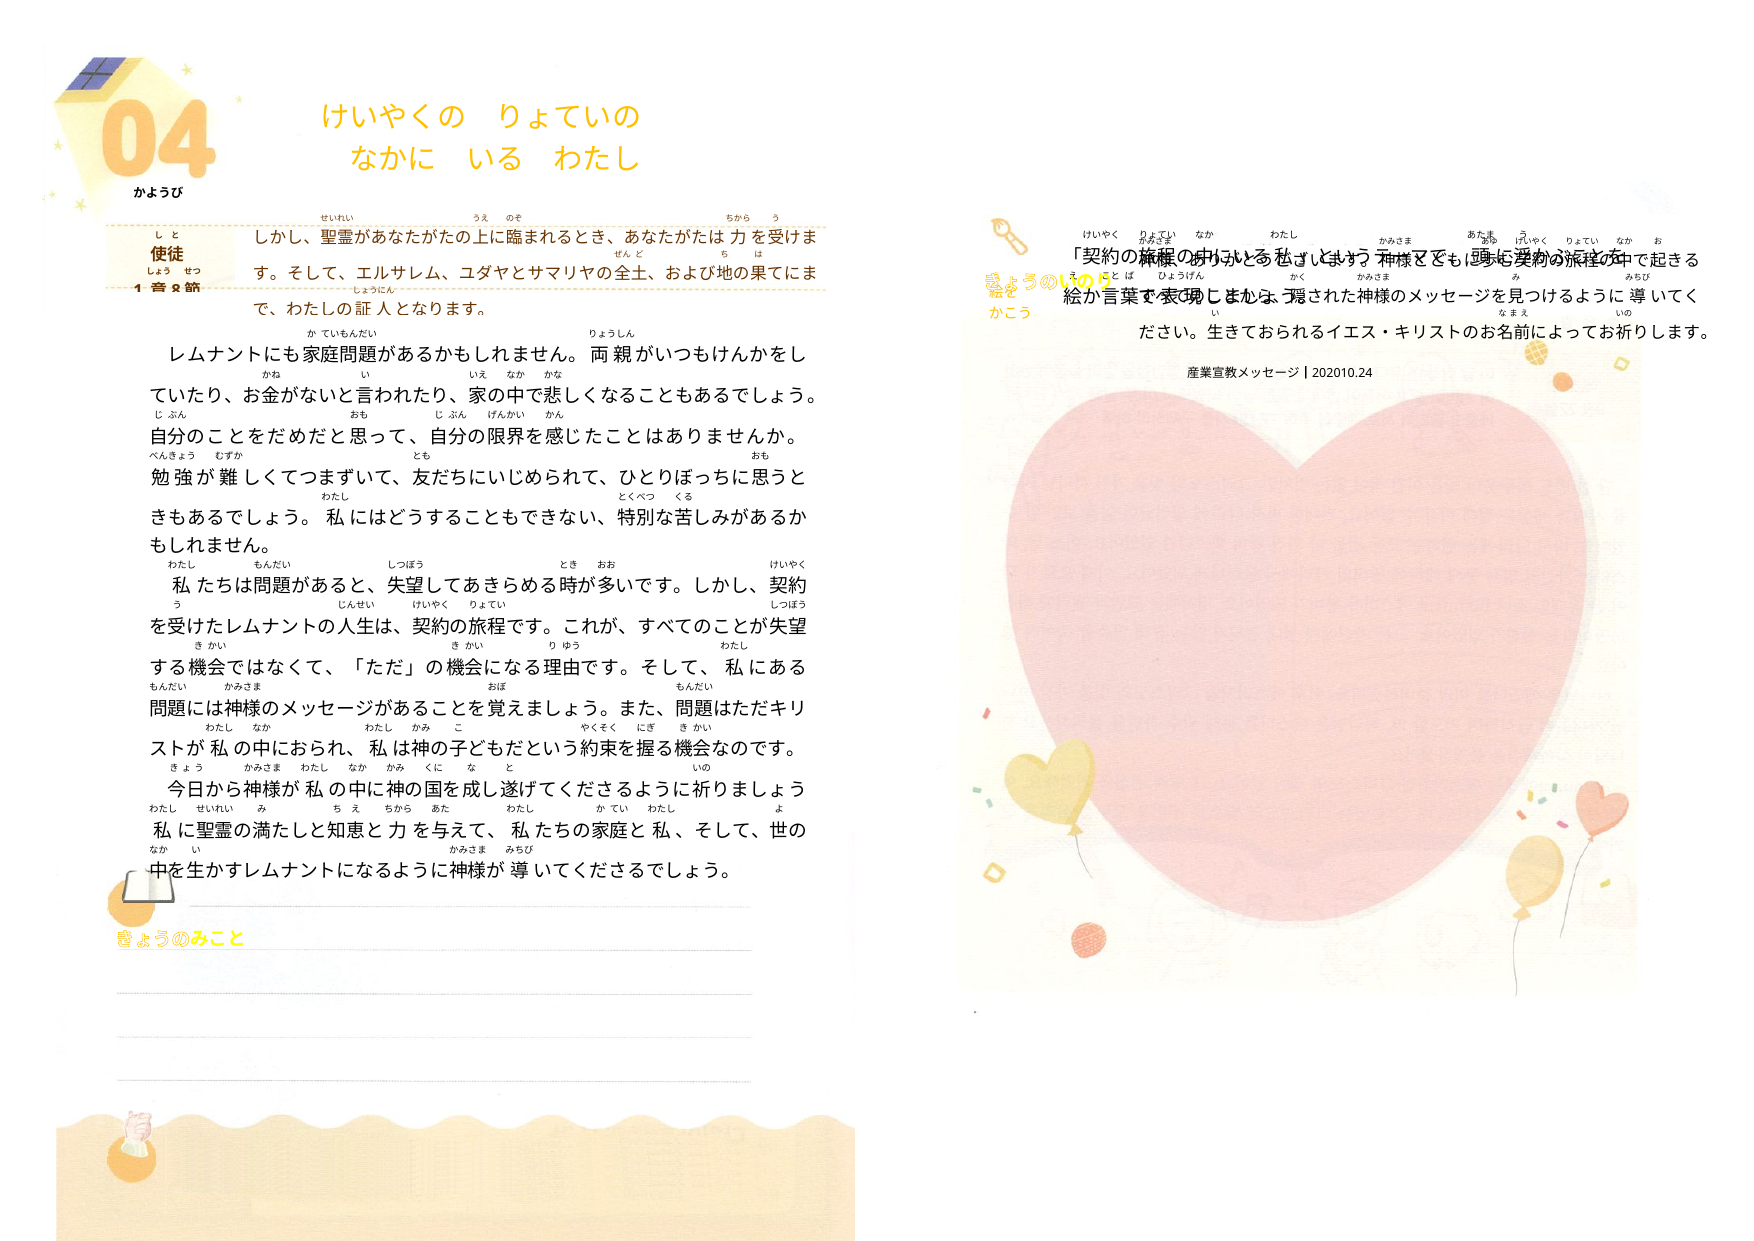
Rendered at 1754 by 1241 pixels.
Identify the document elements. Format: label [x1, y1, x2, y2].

picture [41, 45, 826, 308]
picture [903, 182, 1681, 1034]
picture [56, 831, 855, 1241]
